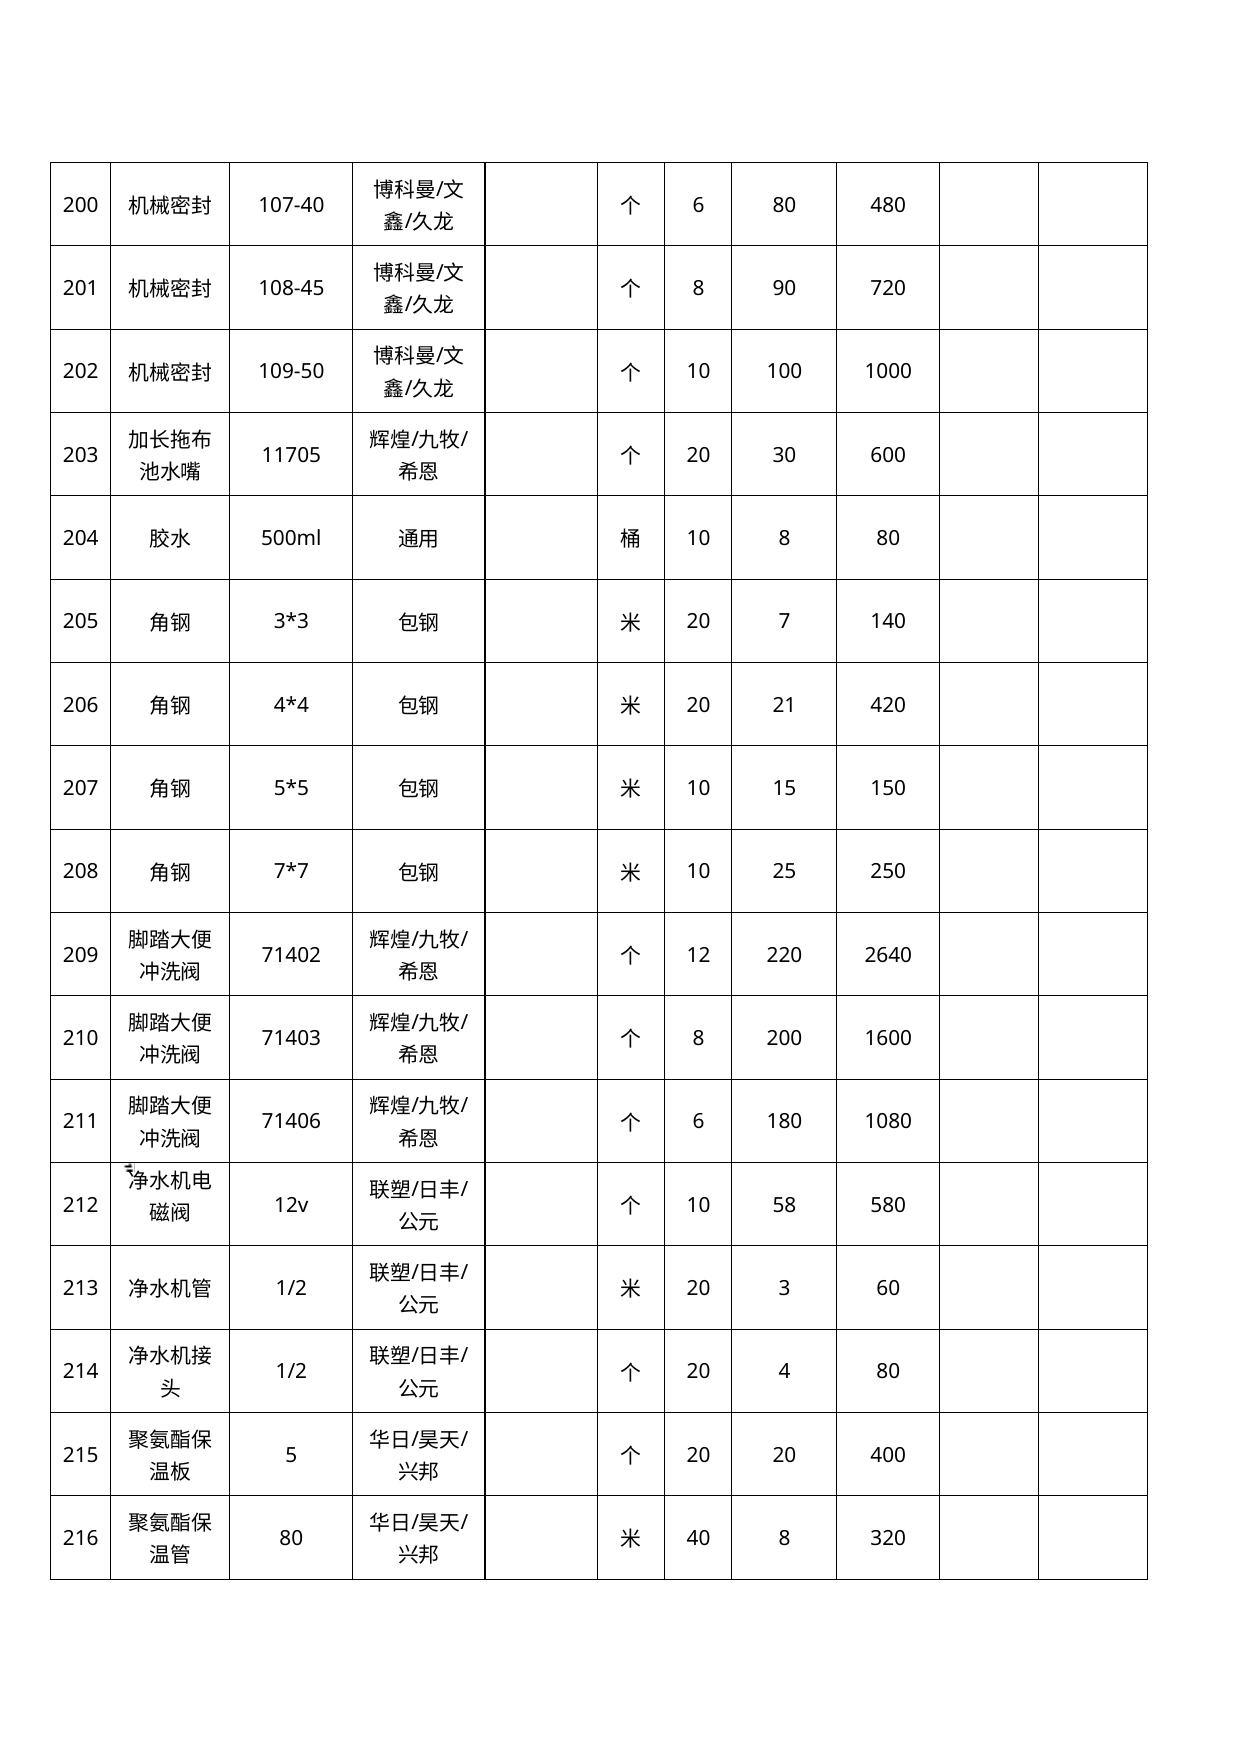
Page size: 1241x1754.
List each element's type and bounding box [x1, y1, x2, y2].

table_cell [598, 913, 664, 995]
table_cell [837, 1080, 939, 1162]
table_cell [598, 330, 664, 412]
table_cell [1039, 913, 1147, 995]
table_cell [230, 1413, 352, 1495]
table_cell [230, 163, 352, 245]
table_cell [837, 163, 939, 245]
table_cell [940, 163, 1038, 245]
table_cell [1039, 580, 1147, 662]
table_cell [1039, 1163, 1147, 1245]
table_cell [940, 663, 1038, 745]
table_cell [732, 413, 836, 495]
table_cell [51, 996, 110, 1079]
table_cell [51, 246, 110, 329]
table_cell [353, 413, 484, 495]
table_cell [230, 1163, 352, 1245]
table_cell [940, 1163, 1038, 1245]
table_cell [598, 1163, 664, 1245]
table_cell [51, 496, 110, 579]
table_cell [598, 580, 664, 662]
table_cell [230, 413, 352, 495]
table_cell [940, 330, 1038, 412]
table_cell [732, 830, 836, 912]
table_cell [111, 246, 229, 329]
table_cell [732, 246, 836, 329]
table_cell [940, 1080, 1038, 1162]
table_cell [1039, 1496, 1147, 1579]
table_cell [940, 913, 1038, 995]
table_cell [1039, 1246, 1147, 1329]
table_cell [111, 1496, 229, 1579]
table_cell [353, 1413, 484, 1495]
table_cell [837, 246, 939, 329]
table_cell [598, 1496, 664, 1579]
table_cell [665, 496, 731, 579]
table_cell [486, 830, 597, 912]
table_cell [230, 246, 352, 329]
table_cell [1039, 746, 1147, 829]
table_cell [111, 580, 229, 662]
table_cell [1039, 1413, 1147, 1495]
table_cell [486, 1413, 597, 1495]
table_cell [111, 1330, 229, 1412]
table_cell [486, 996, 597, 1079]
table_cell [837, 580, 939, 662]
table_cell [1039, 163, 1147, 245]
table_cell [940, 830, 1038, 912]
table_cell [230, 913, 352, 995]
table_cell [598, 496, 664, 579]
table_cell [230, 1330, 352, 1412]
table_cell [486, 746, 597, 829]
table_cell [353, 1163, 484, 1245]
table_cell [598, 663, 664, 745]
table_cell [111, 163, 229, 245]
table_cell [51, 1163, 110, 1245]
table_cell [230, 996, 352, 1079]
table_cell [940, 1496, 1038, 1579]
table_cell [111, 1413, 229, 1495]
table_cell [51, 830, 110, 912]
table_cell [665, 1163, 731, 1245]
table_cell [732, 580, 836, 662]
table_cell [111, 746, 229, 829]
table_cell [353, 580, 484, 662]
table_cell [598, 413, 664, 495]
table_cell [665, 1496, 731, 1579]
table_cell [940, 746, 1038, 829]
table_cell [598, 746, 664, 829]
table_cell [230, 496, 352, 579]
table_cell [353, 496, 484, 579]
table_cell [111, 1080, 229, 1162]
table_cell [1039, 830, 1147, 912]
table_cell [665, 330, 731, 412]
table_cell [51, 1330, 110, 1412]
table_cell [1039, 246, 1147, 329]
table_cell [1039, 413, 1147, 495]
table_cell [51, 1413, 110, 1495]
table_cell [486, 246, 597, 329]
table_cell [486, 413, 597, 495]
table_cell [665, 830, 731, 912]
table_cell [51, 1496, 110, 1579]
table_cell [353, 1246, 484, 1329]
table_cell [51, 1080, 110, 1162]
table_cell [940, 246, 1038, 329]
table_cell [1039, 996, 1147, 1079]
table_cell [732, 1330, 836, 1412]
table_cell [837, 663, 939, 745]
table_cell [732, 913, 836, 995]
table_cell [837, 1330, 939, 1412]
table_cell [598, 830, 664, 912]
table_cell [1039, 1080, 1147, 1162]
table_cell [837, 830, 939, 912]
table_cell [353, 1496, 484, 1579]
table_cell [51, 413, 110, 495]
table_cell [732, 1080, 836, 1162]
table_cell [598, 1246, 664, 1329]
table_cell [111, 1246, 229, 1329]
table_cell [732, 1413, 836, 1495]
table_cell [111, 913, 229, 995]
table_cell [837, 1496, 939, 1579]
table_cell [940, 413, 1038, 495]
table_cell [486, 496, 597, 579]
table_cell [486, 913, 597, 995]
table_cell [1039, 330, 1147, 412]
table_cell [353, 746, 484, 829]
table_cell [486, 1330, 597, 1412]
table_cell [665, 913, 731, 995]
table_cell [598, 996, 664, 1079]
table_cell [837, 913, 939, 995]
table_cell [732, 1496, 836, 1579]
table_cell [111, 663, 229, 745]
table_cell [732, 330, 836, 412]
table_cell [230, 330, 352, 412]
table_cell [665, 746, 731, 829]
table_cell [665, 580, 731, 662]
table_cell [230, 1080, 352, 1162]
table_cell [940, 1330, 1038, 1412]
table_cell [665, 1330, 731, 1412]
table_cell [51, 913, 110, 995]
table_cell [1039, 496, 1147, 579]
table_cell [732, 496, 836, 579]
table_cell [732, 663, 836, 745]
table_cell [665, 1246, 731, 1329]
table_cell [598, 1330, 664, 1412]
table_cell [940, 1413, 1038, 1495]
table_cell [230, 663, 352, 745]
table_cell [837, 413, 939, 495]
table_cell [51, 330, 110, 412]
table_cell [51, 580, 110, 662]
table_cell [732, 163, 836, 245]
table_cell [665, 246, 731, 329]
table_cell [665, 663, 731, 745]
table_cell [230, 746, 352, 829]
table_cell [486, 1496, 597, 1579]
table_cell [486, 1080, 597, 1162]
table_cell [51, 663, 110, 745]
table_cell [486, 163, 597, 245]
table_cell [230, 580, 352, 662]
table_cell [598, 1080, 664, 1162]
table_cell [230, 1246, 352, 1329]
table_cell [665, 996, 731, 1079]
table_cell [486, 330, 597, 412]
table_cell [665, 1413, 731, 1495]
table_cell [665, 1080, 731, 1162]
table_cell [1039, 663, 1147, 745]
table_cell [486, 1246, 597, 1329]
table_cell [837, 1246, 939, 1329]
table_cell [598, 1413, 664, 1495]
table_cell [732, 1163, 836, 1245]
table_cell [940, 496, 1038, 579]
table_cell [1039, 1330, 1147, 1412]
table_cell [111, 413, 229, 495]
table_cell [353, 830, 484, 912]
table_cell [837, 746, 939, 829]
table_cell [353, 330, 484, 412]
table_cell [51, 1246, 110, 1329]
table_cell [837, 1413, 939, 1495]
picture [123, 1163, 136, 1172]
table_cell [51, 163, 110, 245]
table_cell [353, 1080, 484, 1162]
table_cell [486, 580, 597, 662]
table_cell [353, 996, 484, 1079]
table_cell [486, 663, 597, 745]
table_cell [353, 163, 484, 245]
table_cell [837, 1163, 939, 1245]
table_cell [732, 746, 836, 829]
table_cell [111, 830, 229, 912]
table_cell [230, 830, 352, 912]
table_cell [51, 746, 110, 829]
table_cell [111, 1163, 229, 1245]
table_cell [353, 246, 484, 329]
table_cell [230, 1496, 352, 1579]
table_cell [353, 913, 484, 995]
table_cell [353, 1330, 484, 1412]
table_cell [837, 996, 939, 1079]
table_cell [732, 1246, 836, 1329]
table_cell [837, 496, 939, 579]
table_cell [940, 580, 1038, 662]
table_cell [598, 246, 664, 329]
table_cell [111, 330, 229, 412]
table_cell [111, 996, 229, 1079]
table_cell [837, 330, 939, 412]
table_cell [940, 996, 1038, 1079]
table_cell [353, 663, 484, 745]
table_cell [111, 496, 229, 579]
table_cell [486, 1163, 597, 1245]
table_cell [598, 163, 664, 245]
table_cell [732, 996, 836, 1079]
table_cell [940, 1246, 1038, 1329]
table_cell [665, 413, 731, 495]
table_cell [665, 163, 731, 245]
